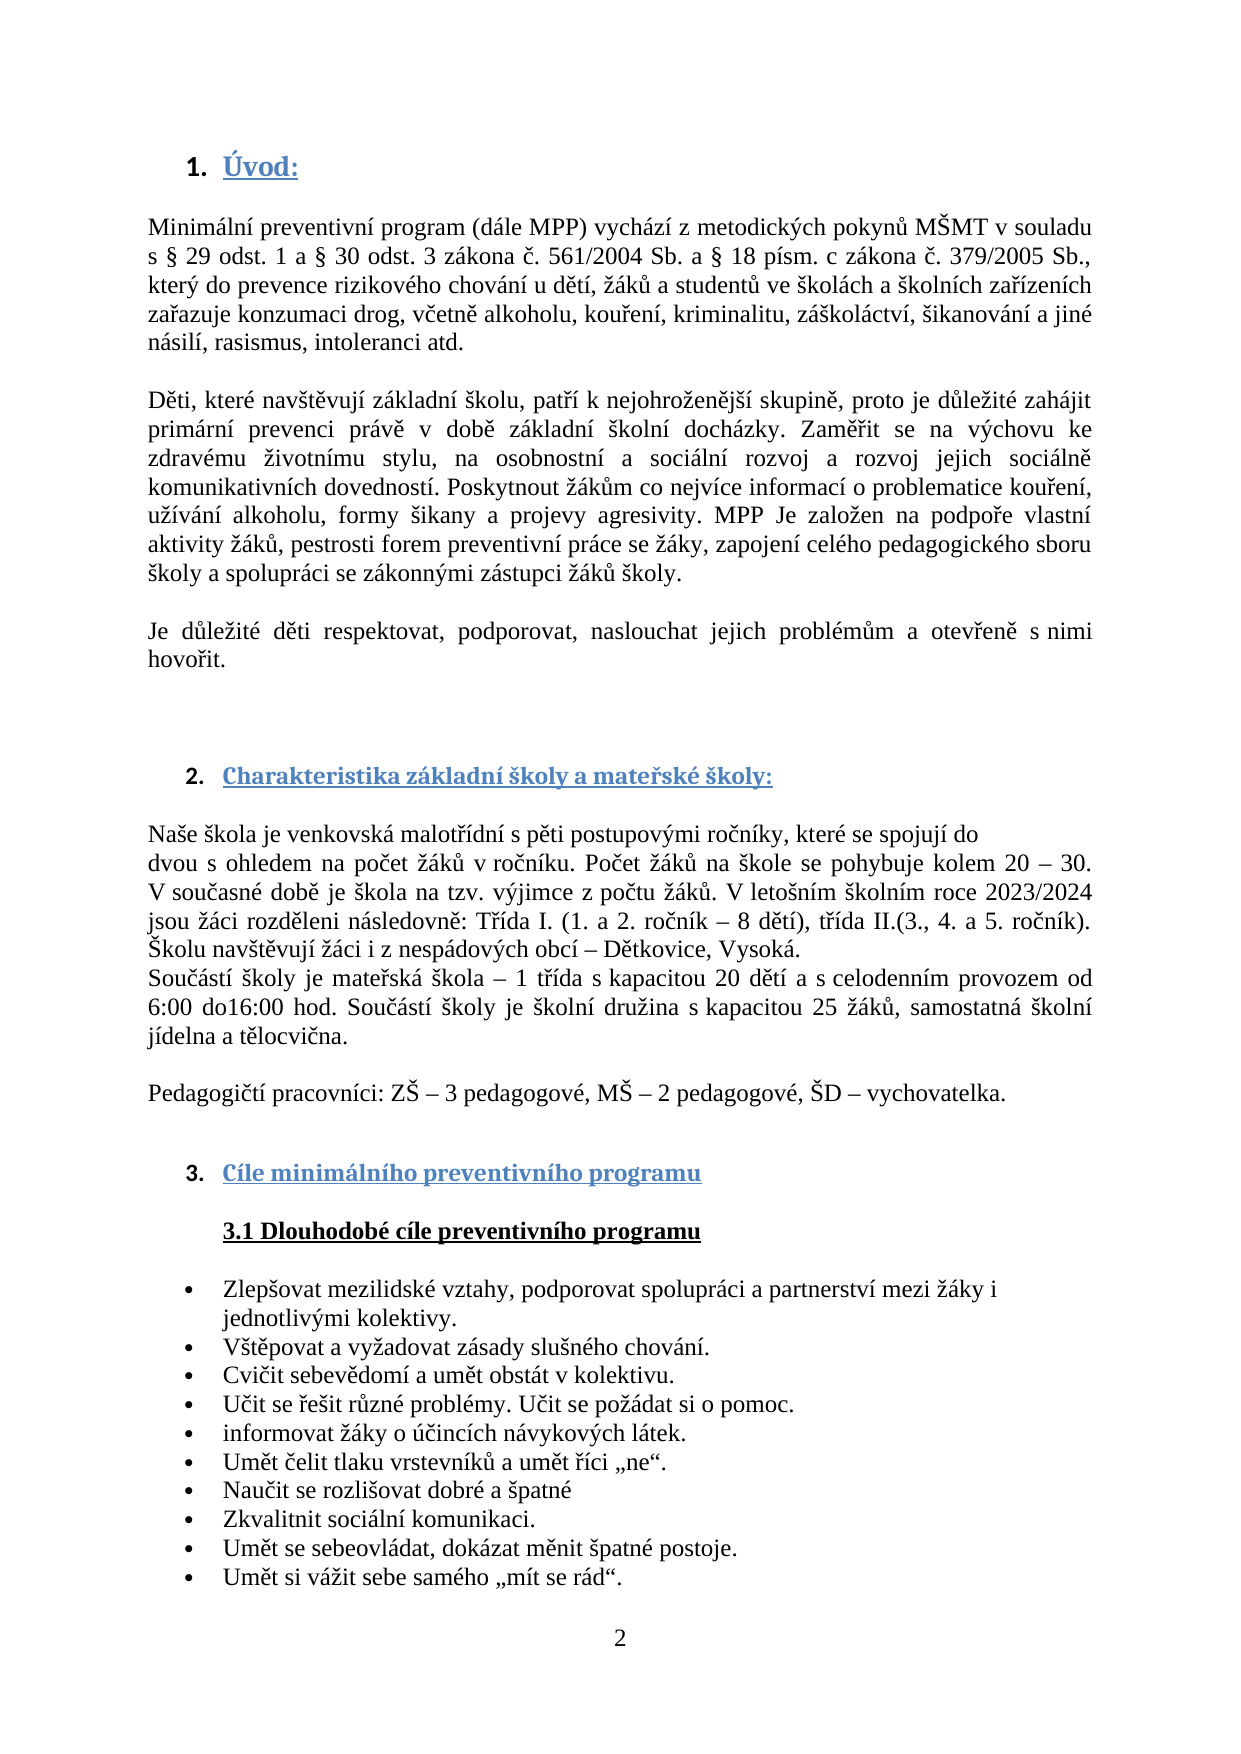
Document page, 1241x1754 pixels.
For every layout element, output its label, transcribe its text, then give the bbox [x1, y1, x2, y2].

subtitle Úvod: [185, 148, 1093, 183]
subtitle Charakteristika základní školy a mateřské školy: [185, 760, 1093, 791]
text 3.1 Dlouhodobé cíle preventivního programu [223, 1216, 1093, 1245]
list Umět se sebeovládat, dokázat měnit špatné postoje. [185, 1533, 1093, 1562]
text dvou s ohledem na počet žáků v ročníku. Počet žáků na škole se pohybuje kolem 20 – 30. V současné době je škola na tzv. výjimce z počtu žáků. V letošním školním roce 2023/2024 jsou žáci rozděleni následovně: Třída I. (1. a 2. ročník – 8 dětí), třída II.(3., 4. a 5. ročník). Školu navštěvují žáci i z nespádových obcí – Dětkovice, Vysoká. [148, 848, 1093, 963]
list Cvičit sebevědomí a umět obstát v kolektivu. [185, 1361, 1093, 1389]
list Vštěpovat a vyžadovat zásady slušného chování. [185, 1332, 1093, 1361]
list informovat žáky o účincích návykových látek. [185, 1418, 1093, 1447]
text Součástí školy je mateřská škola – 1 třída s kapacitou 20 dětí a s celodenním provozem od 6:00 do16:00 hod. Součástí školy je školní družina s kapacitou 25 žáků, samostatná školní jídelna a tělocvična. [148, 963, 1093, 1049]
list Umět si vážit sebe samého „mít se rád“. [185, 1562, 1093, 1591]
text Pedagogičtí pracovníci: ZŠ – 3 pedagogové, MŠ – 2 pedagogové, ŠD – vychovatelka. [148, 1078, 1093, 1107]
text Minimální preventivní program (dále MPP) vychází z metodických pokynů MŠMT v souladu s § 29 odst. 1 a § 30 odst. 3 zákona č. 561/2004 Sb. a § 18 písm. c zákona č. 379/2005 Sb., který do prevence rizikového chování u dětí, žáků a studentů ve školách a školních zařízeních zařazuje konzumaci drog, včetně alkoholu, kouření, kriminalitu, záškoláctví, šikanování a jiné násilí, rasismus, intoleranci atd. [148, 212, 1093, 356]
list Naučit se rozlišovat dobré a špatné [185, 1476, 1093, 1504]
list Zkvalitnit sociální komunikaci. [185, 1504, 1093, 1533]
subtitle Cíle minimálního preventivního programu [185, 1157, 1093, 1187]
list Umět čelit tlaku vrstevníků a umět říci „ne“. [185, 1447, 1093, 1476]
list Zlepšovat mezilidské vztahy, podporovat spolupráci a partnerství mezi žáky i jednotlivými kolektivy. [185, 1274, 1093, 1332]
text Naše škola je venkovská malotřídní s pěti postupovými ročníky, které se spojují do [148, 819, 1093, 848]
list Učit se řešit různé problémy. Učit se požádat si o pomoc. [185, 1389, 1093, 1418]
text Děti, které navštěvují základní školu, patří k nejohroženější skupině, proto je důležité zahájit primární prevenci právě v době základní školní docházky. Zaměřit se na výchovu ke zdravému životnímu stylu, na osobnostní a sociální rozvoj a rozvoj jejich sociálně komunikativních dovedností. Poskytnout žákům co nejvíce informací o problematice kouření, užívání alkoholu, formy šikany a projevy agresivity. MPP Je založen na podpoře vlastní aktivity žáků, pestrosti forem preventivní práce se žáky, zapojení celého pedagogického sboru školy a spolupráci se zákonnými zástupci žáků školy. [148, 385, 1093, 587]
text Je důležité děti respektovat, podporovat, naslouchat jejich problémům a otevřeně s nimi hovořit. [148, 616, 1093, 673]
